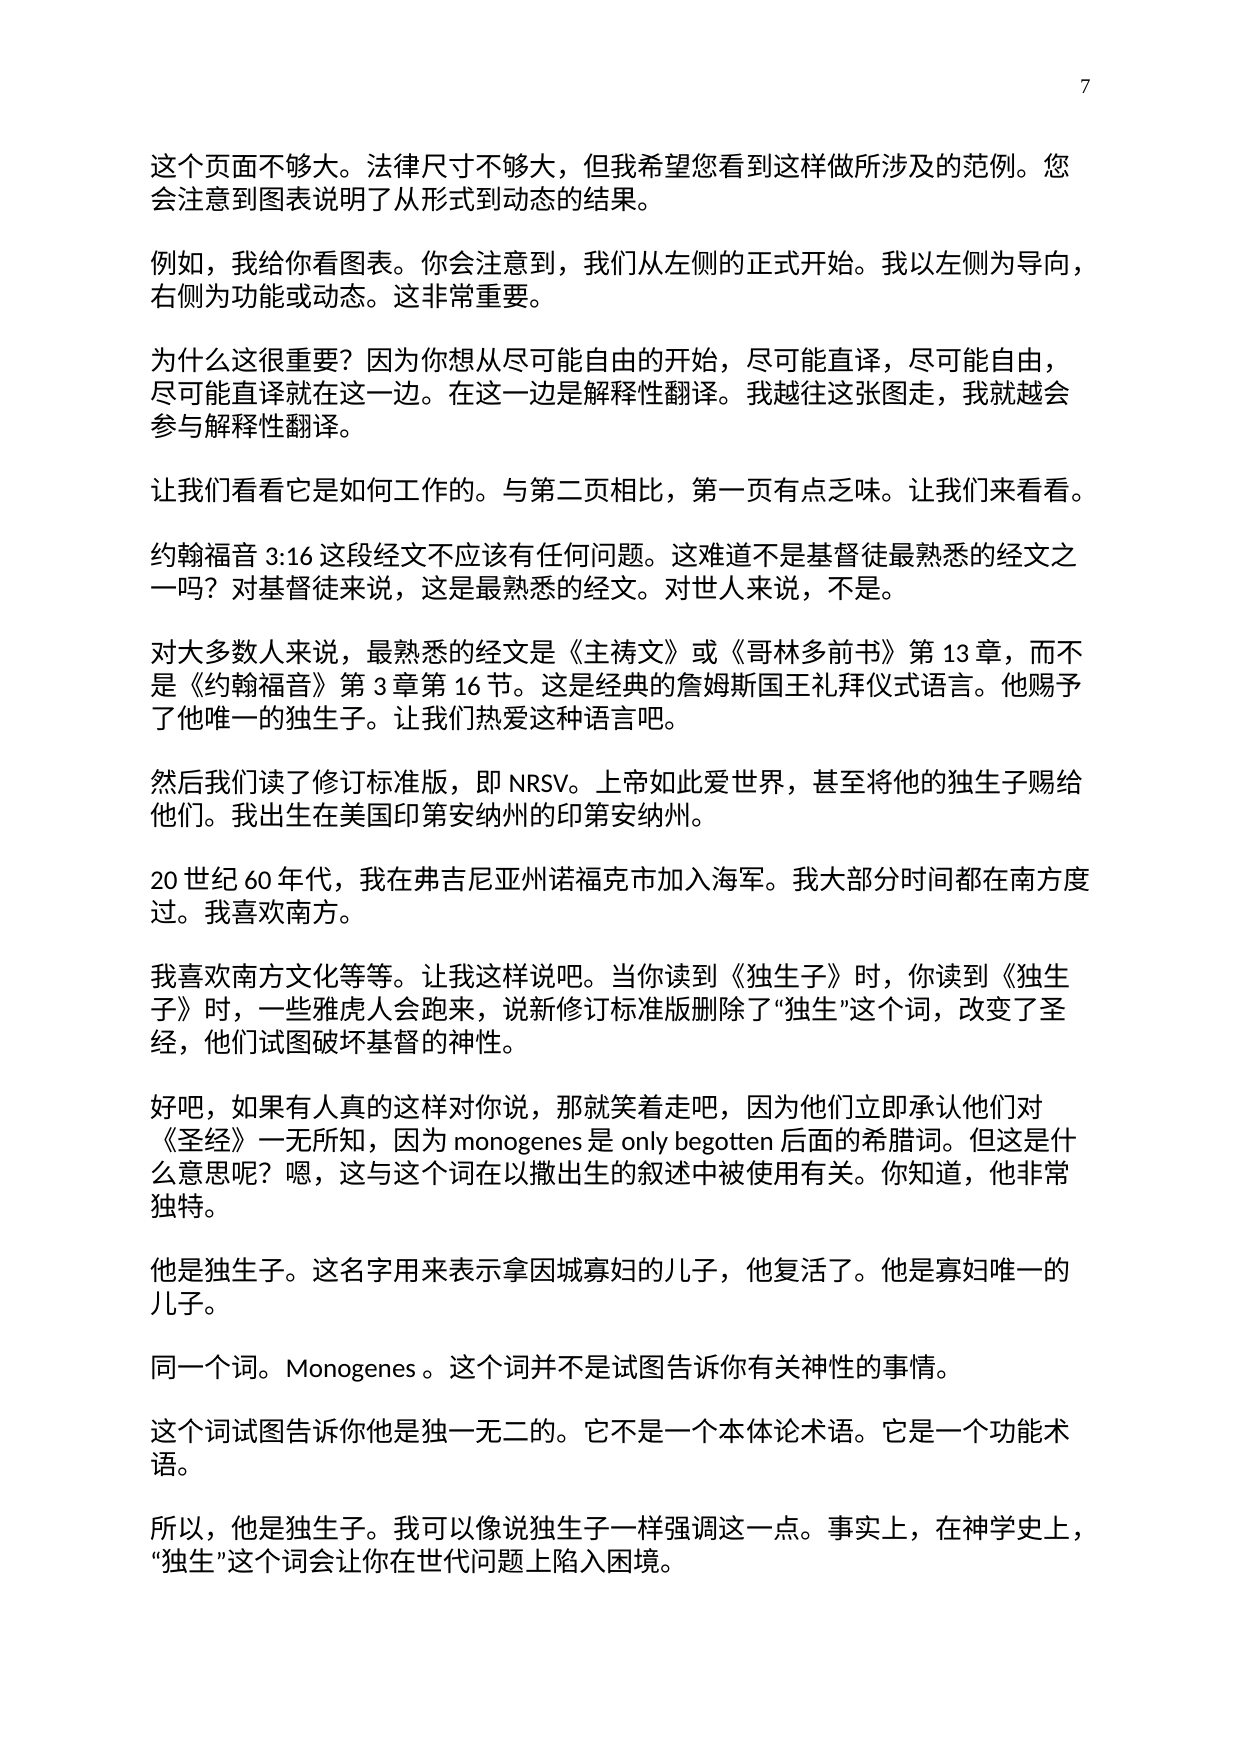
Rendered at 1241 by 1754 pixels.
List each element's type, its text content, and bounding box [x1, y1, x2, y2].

text 他是独生子。这名字用来表示拿因城寡妇的儿子，他复活了。他是寡妇唯一的儿子。 [150, 1254, 1090, 1320]
text 我喜欢南方文化等等。让我这样说吧。当你读到《独生子》时，你读到《独生子》时，一些雅虎人会跑来，说新修订标准版删除了“独生”这个词，改变了圣经，他们试图破坏基督的神性。 [150, 961, 1090, 1059]
text 20 世纪 60 年代，我在弗吉尼亚州诺福克市加入海军。我大部分时间都在南方度过。我喜欢南方。 [150, 863, 1090, 929]
text 这个词试图告诉你他是独一无二的。它不是一个本体论术语。它是一个功能术语。 [150, 1415, 1090, 1481]
text 然后我们读了修订标准版，即 NRSV。上帝如此爱世界，甚至将他的独生子赐给他们。我出生在美国印第安纳州的印第安纳州。 [150, 766, 1090, 832]
text 所以，他是独生子。我可以像说独生子一样强调这一点。事实上，在神学史上，“独生”这个词会让你在世代问题上陷入困境。 [150, 1512, 1090, 1578]
text 例如，我给你看图表。你会注意到，我们从左侧的正式开始。我以左侧为导向，右侧为功能或动态。这非常重要。 [150, 247, 1090, 313]
text 让我们看看它是如何工作的。与第二页相比，第一页有点乏味。让我们来看看。 [150, 474, 1090, 508]
text 约翰福音 3:16 这段经文不应该有任何问题。这难道不是基督徒最熟悉的经文之一吗？对基督徒来说，这是最熟悉的经文。对世人来说，不是。 [150, 539, 1090, 605]
text 同一个词。Monogenes 。这个词并不是试图告诉你有关神性的事情。 [150, 1351, 1090, 1384]
text 好吧，如果有人真的这样对你说，那就笑着走吧，因为他们立即承认他们对《圣经》一无所知，因为monogenes是 only begotten 后面的希腊词。但这是什么意思呢？嗯，这与这个词在以撒出生的叙述中被使用有关。你知道，他非常独特。 [150, 1091, 1090, 1223]
text 为什么这很重要？因为你想从尽可能自由的开始，尽可能直译，尽可能自由，尽可能直译就在这一边。在这一边是解释性翻译。我越往这张图走，我就越会参与解释性翻译。 [150, 344, 1090, 443]
text 这个页面不够大。法律尺寸不够大，但我希望您看到这样做所涉及的范例。您会注意到图表说明了从形式到动态的结果。 [150, 150, 1090, 216]
text 对大多数人来说，最熟悉的经文是《主祷文》或《哥林多前书》第 13 章，而不是《约翰福音》第 3 章第 16 节。这是经典的詹姆斯国王礼拜仪式语言。他赐予了他唯一的独生子。让我们热爱这种语言吧。 [150, 636, 1090, 735]
